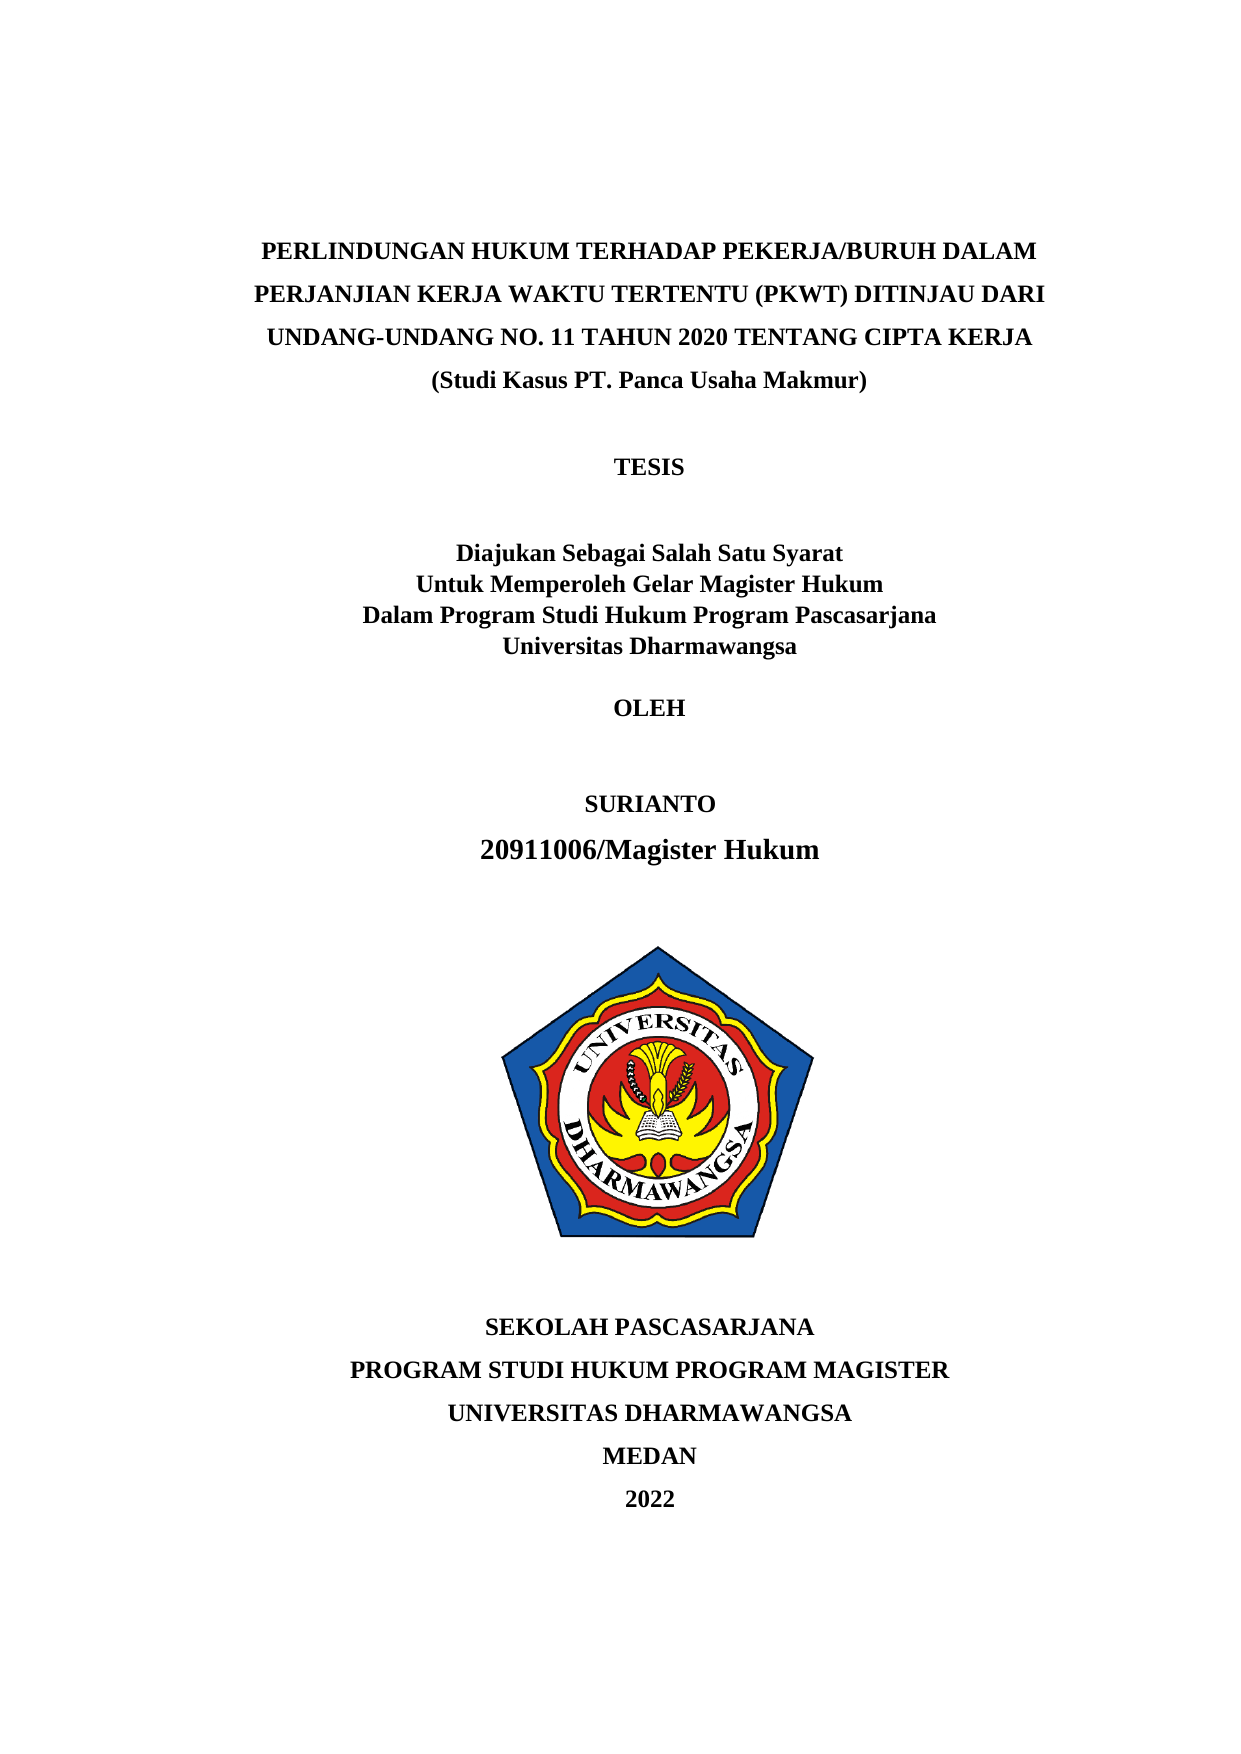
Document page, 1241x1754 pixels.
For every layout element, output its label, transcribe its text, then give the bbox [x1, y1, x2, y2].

text 20911006/Magister Hukum [236, 832, 1063, 865]
text Untuk Memperoleh Gelar Magister Hukum [236, 569, 1063, 598]
text Dalam Program Studi Hukum Program Pascasarjana [236, 600, 1063, 629]
text Diajukan Sebagai Salah Satu Syarat [236, 538, 1063, 567]
text TESIS [235, 452, 1063, 481]
text OLEH [235, 693, 1063, 722]
text SURIANTO [236, 789, 1063, 817]
text SEKOLAH PASCASARJANA [236, 1312, 1063, 1340]
text UNIVERSITAS DHARMAWANGSA [236, 1398, 1063, 1427]
picture [477, 920, 839, 1281]
text 2022 [236, 1484, 1063, 1513]
text PROGRAM STUDI HUKUM PROGRAM MAGISTER [236, 1355, 1063, 1383]
text PERLINDUNGAN HUKUM TERHADAP PEKERJA/BURUH DALAM PERJANJIAN KERJA WAKTU TERTENTU (PKWT) DITINJAU DARI UNDANG-UNDANG NO. 11 TAHUN 2020 TENTANG CIPTA KERJA [235, 236, 1063, 351]
text Universitas Dharmawangsa [236, 631, 1063, 660]
text MEDAN [236, 1441, 1063, 1470]
text (Studi Kasus PT. Panca Usaha Makmur) [235, 366, 1063, 394]
